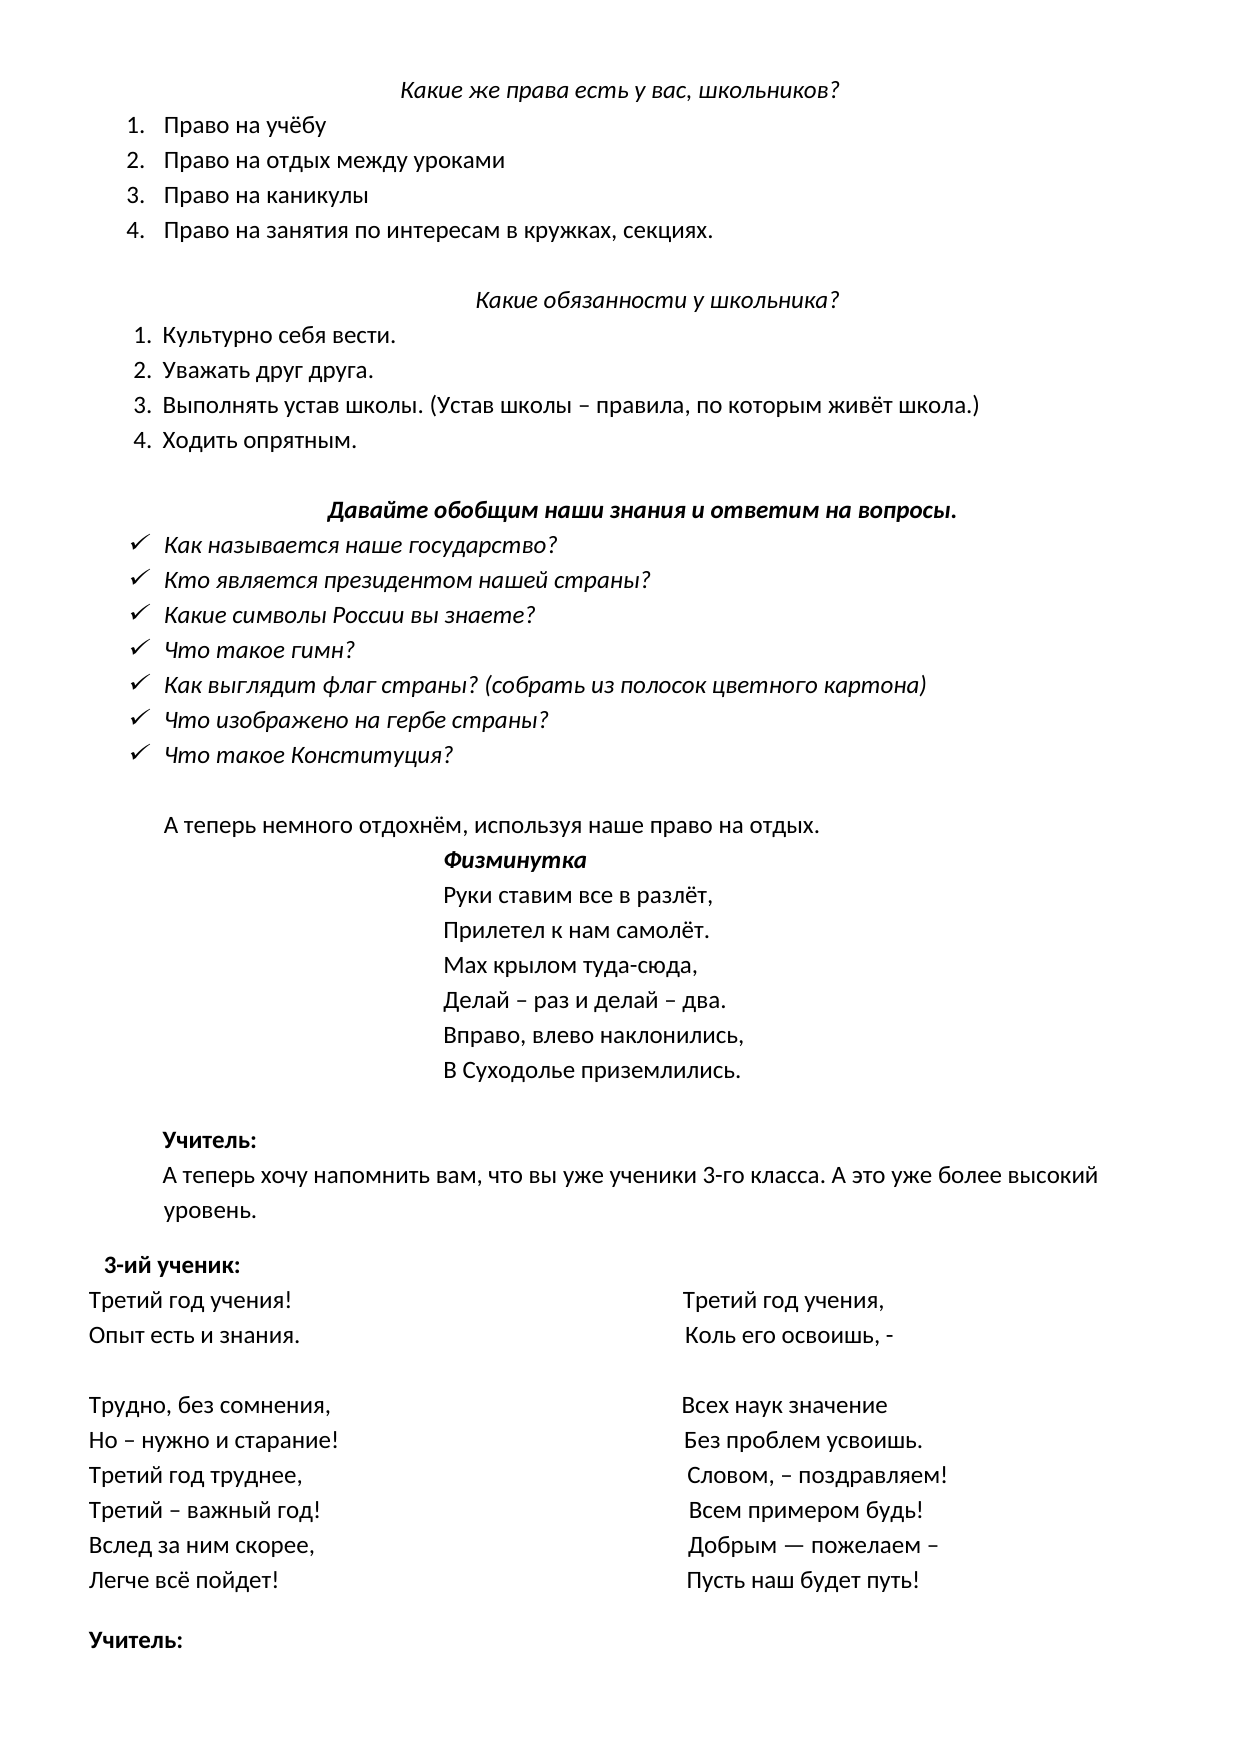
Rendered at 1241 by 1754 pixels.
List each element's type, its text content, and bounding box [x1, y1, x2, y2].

list Давайте обобщим наши знания и ответим на вопросы. [133, 494, 1152, 524]
list Руки ставим все в разлёт, [164, 879, 1152, 909]
list Какие символы России вы знаете? [126, 599, 1152, 629]
list Как называется наше государство? [126, 529, 1152, 559]
list Что такое Конституция? [126, 739, 1152, 769]
list А теперь немного отдохнём, используя наше право на отдых. [164, 809, 1152, 839]
list Учитель: [162, 1124, 1152, 1154]
list Право на отдых между уроками [126, 144, 1152, 174]
list Прилетел к нам самолёт. [164, 914, 1152, 944]
list Культурно себя вести. [133, 319, 1152, 349]
list Мах крылом туда-сюда, [164, 949, 1152, 979]
list В Суходолье приземлились. [164, 1054, 1152, 1084]
list Как выглядит флаг страны? (собрать из полосок цветного картона) [126, 669, 1152, 699]
list Физминутка [164, 844, 1152, 874]
list А теперь хочу напомнить вам, что вы уже ученики 3-го класса. А это уже более высокий уровень. [162, 1159, 1152, 1224]
text 3-ий ученик: [89, 1250, 1152, 1280]
list Право на занятия по интересам в кружках, секциях. [126, 214, 1152, 244]
list Что изображено на гербе страны? [126, 704, 1152, 734]
list Вправо, влево наклонились, [164, 1019, 1152, 1049]
text Какие же права есть у вас, школьников? [89, 74, 1152, 104]
list Кто является президентом нашей страны? [126, 564, 1152, 594]
list Какие обязанности у школьника? [164, 284, 1152, 314]
list Ходить опрятным. [133, 424, 1152, 454]
text Учитель: [89, 1625, 1152, 1655]
list Выполнять устав школы. (Устав школы – правила, по которым живёт школа.) [133, 389, 1152, 419]
list Право на каникулы [126, 179, 1152, 209]
list Уважать друг друга. [133, 354, 1152, 384]
list Право на учёбу [126, 109, 1152, 139]
list Что такое гимн? [126, 634, 1152, 664]
list Делай – раз и делай – два. [164, 984, 1152, 1014]
text Третий год учения! Третий год учения, Опыт есть и знания. Коль его освоишь, - Трудно, без сомнения, Всех наук значение Но – нужно и старание! Без проблем усвоишь. Третий год труднее, Словом, – поздравляем! Третий – важный год! Всем примером будь! Вслед за ним скорее, Добрым — пожелаем – Легче всё пойдет! Пусть наш будет путь! [89, 1285, 1152, 1595]
